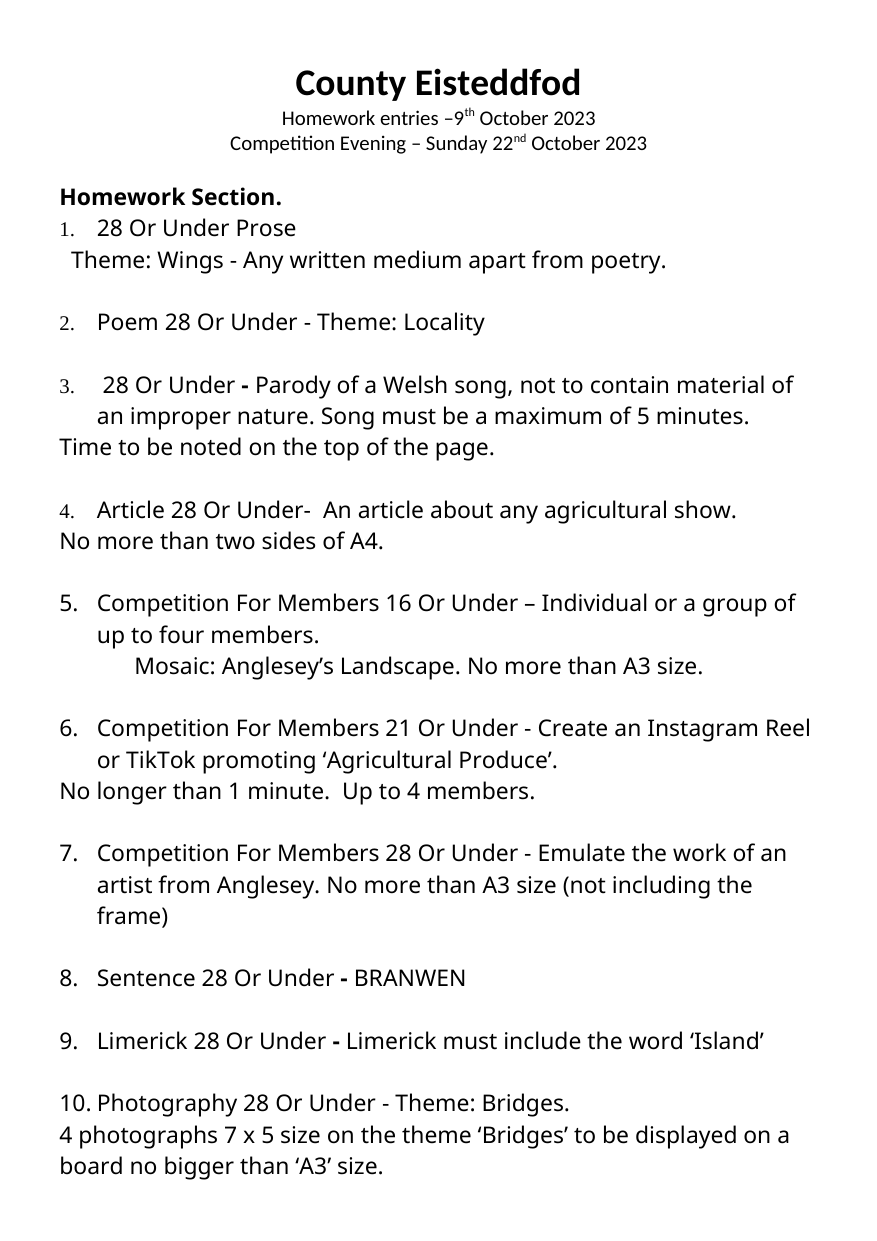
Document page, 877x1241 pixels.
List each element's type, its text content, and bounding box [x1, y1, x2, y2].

text Theme: Wings - Any written medium apart from poetry. [59, 244, 818, 275]
text Competition Evening – Sunday 22nd October 2023 [59, 130, 818, 156]
text County Eisteddfod [59, 59, 818, 105]
list 28 Or Under Prose [59, 212, 818, 244]
text Time to be noted on the top of the page. [59, 431, 818, 462]
text Mosaic: Anglesey’s Landscape. No more than A3 size. [97, 650, 818, 681]
list Competition For Members 28 Or Under - Emulate the work of an artist from Anglesey. No more than A3 size (not including the frame) [59, 837, 818, 931]
list Sentence 28 Or Under - BRANWEN [59, 962, 818, 994]
list Poem 28 Or Under - Theme: Locality [59, 306, 818, 337]
list Competition For Members 21 Or Under - Create an Instagram Reel or TikTok promoting ‘Agricultural Produce’. [59, 712, 818, 775]
text Homework entries –9th October 2023 [59, 105, 818, 130]
text No more than two sides of A4. [59, 525, 818, 556]
text Homework Section. [59, 181, 818, 212]
text No longer than 1 minute. Up to 4 members. [59, 775, 818, 806]
list Limerick 28 Or Under - Limerick must include the word ‘Island’ [59, 1025, 818, 1056]
list Article 28 Or Under- An article about any agricultural show. [59, 494, 818, 525]
list Competition For Members 16 Or Under – Individual or a group of up to four members. [59, 587, 818, 650]
text 4 photographs 7 x 5 size on the theme ‘Bridges’ to be displayed on a board no bigger than ‘A3’ size. [59, 1119, 818, 1181]
list Photography 28 Or Under - Theme: Bridges. [59, 1087, 818, 1119]
list 28 Or Under - Parody of a Welsh song, not to contain material of an improper nature. Song must be a maximum of 5 minutes. [59, 369, 818, 431]
